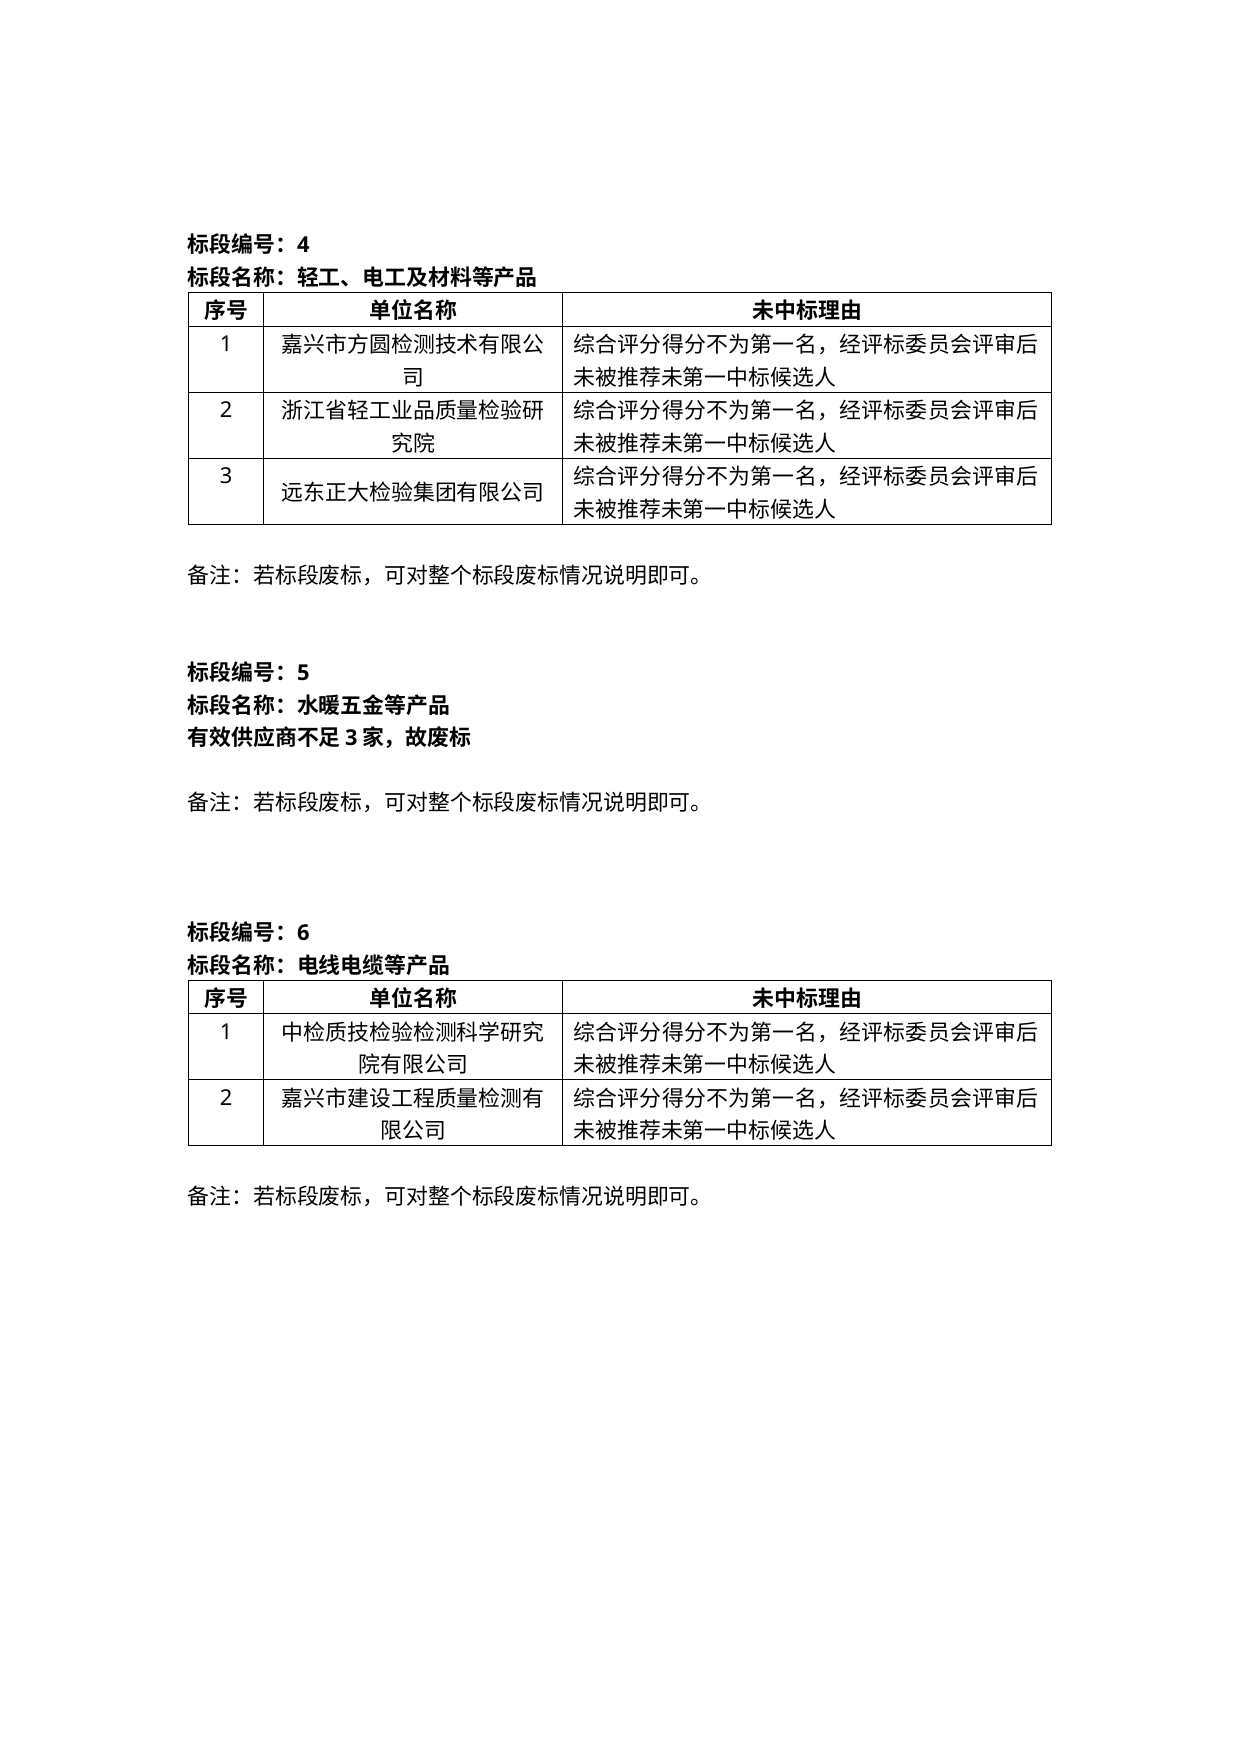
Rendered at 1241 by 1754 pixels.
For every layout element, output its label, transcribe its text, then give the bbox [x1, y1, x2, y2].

text 标段名称：水暖五金等产品 [187, 687, 1053, 720]
table_header 单位名称 [264, 981, 562, 1013]
table_cell 远东正大检验集团有限公司 [264, 459, 562, 524]
table_header 单位名称 [264, 293, 562, 326]
table_cell 中检质技检验检测科学研究院有限公司 [264, 1014, 562, 1079]
table_cell 2 [189, 393, 263, 458]
text 标段编号：6 [187, 915, 1053, 947]
text 备注：若标段废标，可对整个标段废标情况说明即可。 [187, 785, 1053, 817]
text 备注：若标段废标，可对整个标段废标情况说明即可。 [187, 1179, 1053, 1211]
table_cell 1 [189, 327, 263, 392]
text 备注：若标段废标，可对整个标段废标情况说明即可。 [187, 557, 1053, 590]
table_cell 2 [189, 1080, 263, 1145]
table_header 序号 [189, 293, 263, 326]
table_cell 嘉兴市建设工程质量检测有限公司 [264, 1080, 562, 1145]
table_cell 综合评分得分不为第一名，经评标委员会评审后未被推荐未第一中标候选人 [563, 327, 1051, 392]
text 标段编号：4 [187, 227, 1053, 259]
table_cell 浙江省轻工业品质量检验研究院 [264, 393, 562, 458]
text 标段名称：电线电缆等产品 [187, 947, 1053, 980]
table_header 未中标理由 [563, 981, 1051, 1013]
table_cell 3 [189, 459, 263, 524]
table_header 序号 [189, 981, 263, 1013]
table_cell 综合评分得分不为第一名，经评标委员会评审后未被推荐未第一中标候选人 [563, 393, 1051, 458]
table_cell 综合评分得分不为第一名，经评标委员会评审后未被推荐未第一中标候选人 [563, 1014, 1051, 1079]
table_cell 嘉兴市方圆检测技术有限公司 [264, 327, 562, 392]
text 标段名称：轻工、电工及材料等产品 [187, 259, 1053, 292]
text 有效供应商不足3家，故废标 [187, 720, 1053, 752]
table_cell 1 [189, 1014, 263, 1079]
table_cell 综合评分得分不为第一名，经评标委员会评审后未被推荐未第一中标候选人 [563, 1080, 1051, 1145]
table_cell 综合评分得分不为第一名，经评标委员会评审后未被推荐未第一中标候选人 [563, 459, 1051, 524]
text 标段编号：5 [187, 655, 1053, 687]
table_header 未中标理由 [563, 293, 1051, 326]
